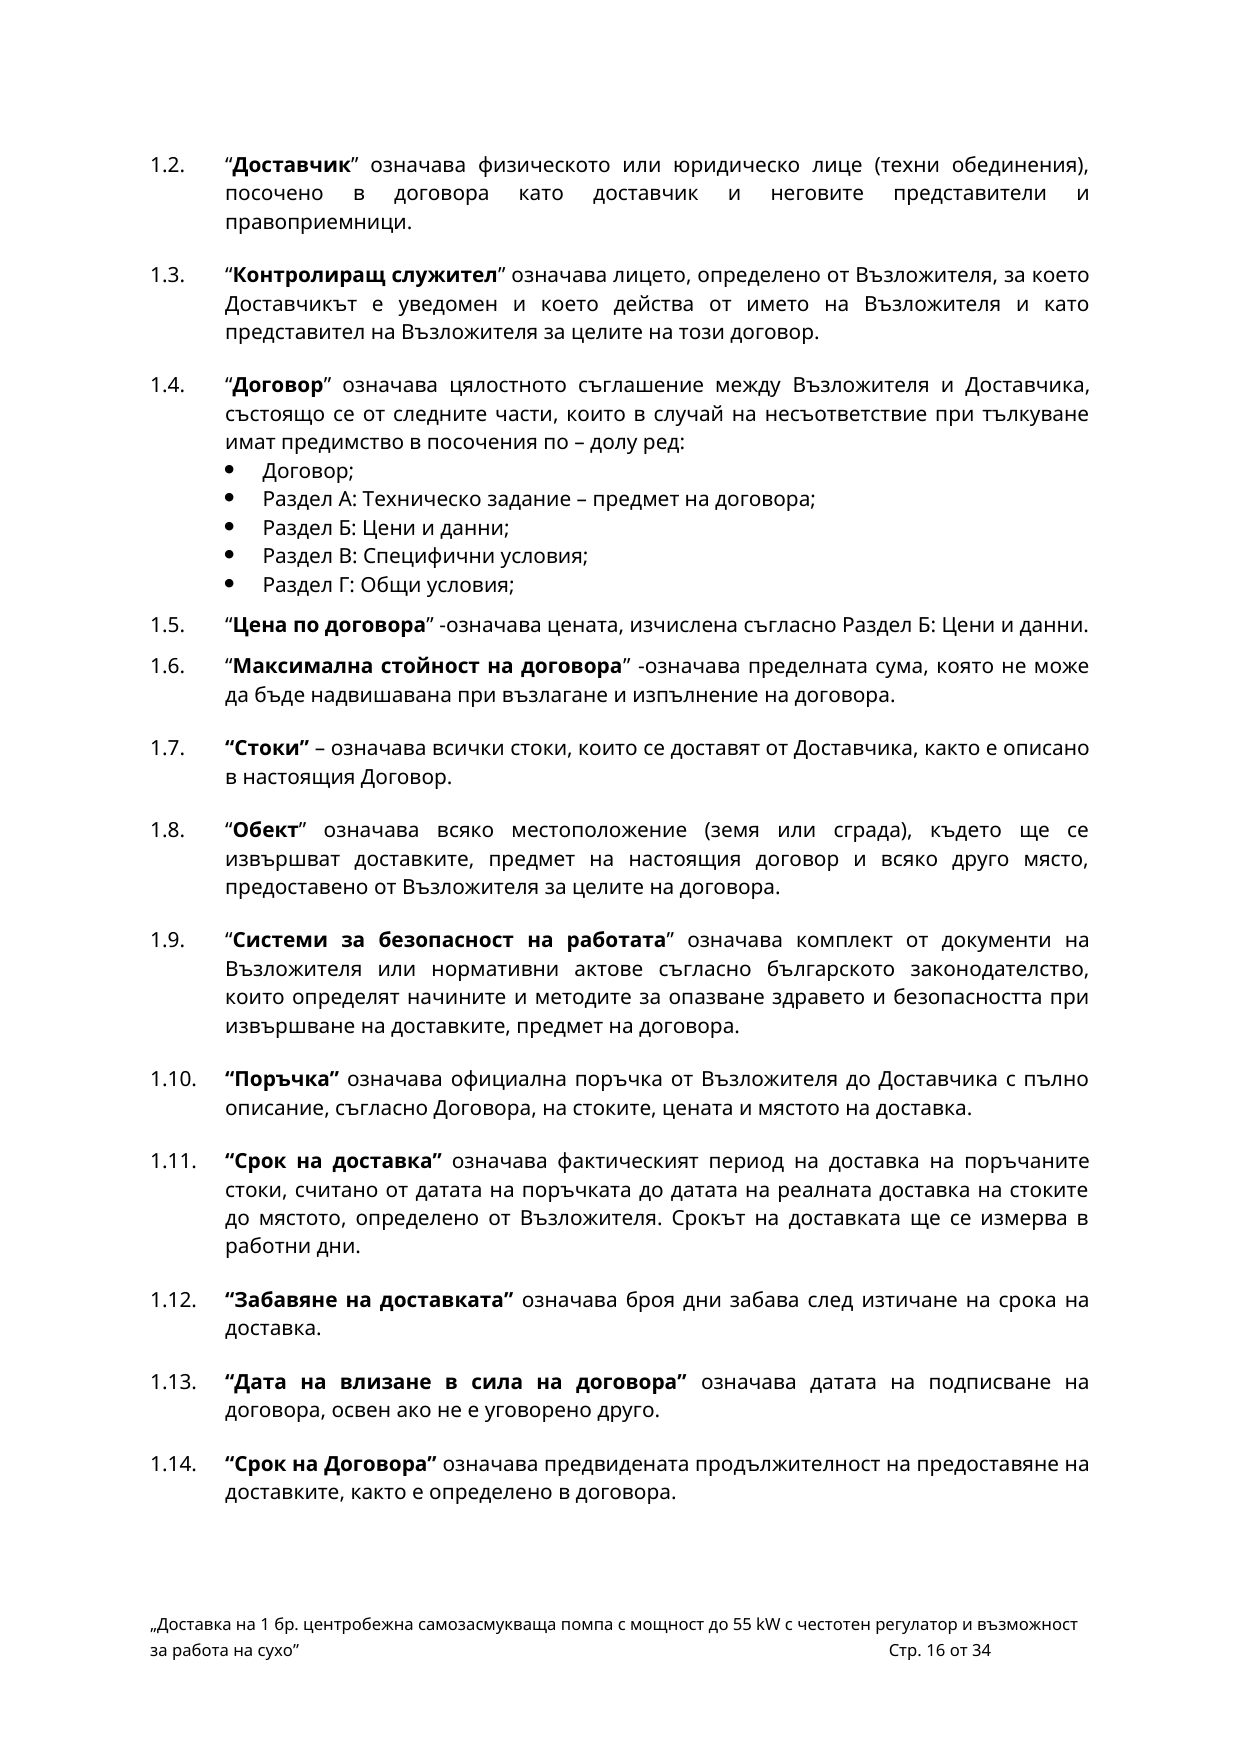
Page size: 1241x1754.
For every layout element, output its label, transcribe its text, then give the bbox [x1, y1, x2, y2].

list “Цена по договора” -означава цената, изчислена съгласно Раздел Б: Цени и данни. [150, 611, 1090, 639]
list “Договор” означава цялостното съглашение между Възложителя и Доставчика, състоящо се от следните части, които в случай на несъответствие при тълкуване имат предимство в посочения по – долу ред: [150, 371, 1090, 456]
list Договор; [225, 456, 1090, 484]
list “Поръчка” означава официална поръчка от Възложителя до Доставчика с пълно описание, съгласно Договора, на стоките, цената и мястото на доставка. [150, 1064, 1090, 1121]
list “Контролиращ служител” означава лицето, определено от Възложителя, за което Доставчикът е уведомен и което действа от името на Възложителя и като представител на Възложителя за целите на този договор. [150, 260, 1090, 346]
list “Дата на влизане в сила на договора” означава датата на подписване на договора, освен ако не е уговорено друго. [150, 1367, 1090, 1424]
list “Срок на доставка” означава фактическият период на доставка на поръчаните стоки, считано от датата на поръчката до датата на реалната доставка на стоките до мястото, определено от Възложителя. Срокът на доставката ще се измерва в работни дни. [150, 1146, 1090, 1260]
list “Системи за безопасност на работата” означава комплект от документи на Възложителя или нормативни актове съгласно българското законодателство, които определят начините и методите за опазване здравето и безопасността при извършване на доставките, предмет на договора. [150, 926, 1090, 1039]
list “Обект” означава всяко местоположение (земя или сграда), където ще се извършват доставките, предмет на настоящия договор и всяко друго място, предоставено от Възложителя за целите на договора. [150, 815, 1090, 901]
list “Максимална стойност на договора” -означава пределната сума, която не може да бъде надвишавана при възлагане и изпълнение на договора. [150, 652, 1090, 708]
list Раздел В: Специфични условия; [225, 541, 1090, 570]
list “Стоки” – означава всички стоки, които се доставят от Доставчика, както е описано в настоящия Договор. [150, 733, 1090, 790]
list Раздел Г: Общи условия; [225, 570, 1090, 598]
list Раздел Б: Цени и данни; [225, 513, 1090, 541]
list Раздел А: Техническо задание – предмет на договора; [225, 484, 1090, 513]
list “Забавяне на доставката” означава броя дни забава след изтичане на срока на доставка. [150, 1285, 1090, 1342]
list “Срок на Договора” означава предвидената продължителност на предоставяне на доставките, както е определено в договора. [150, 1449, 1090, 1506]
list “Доставчик” означава физическото или юридическо лице (техни обединения), посочено в договора като доставчик и неговите представители и правоприемници. [150, 150, 1090, 235]
